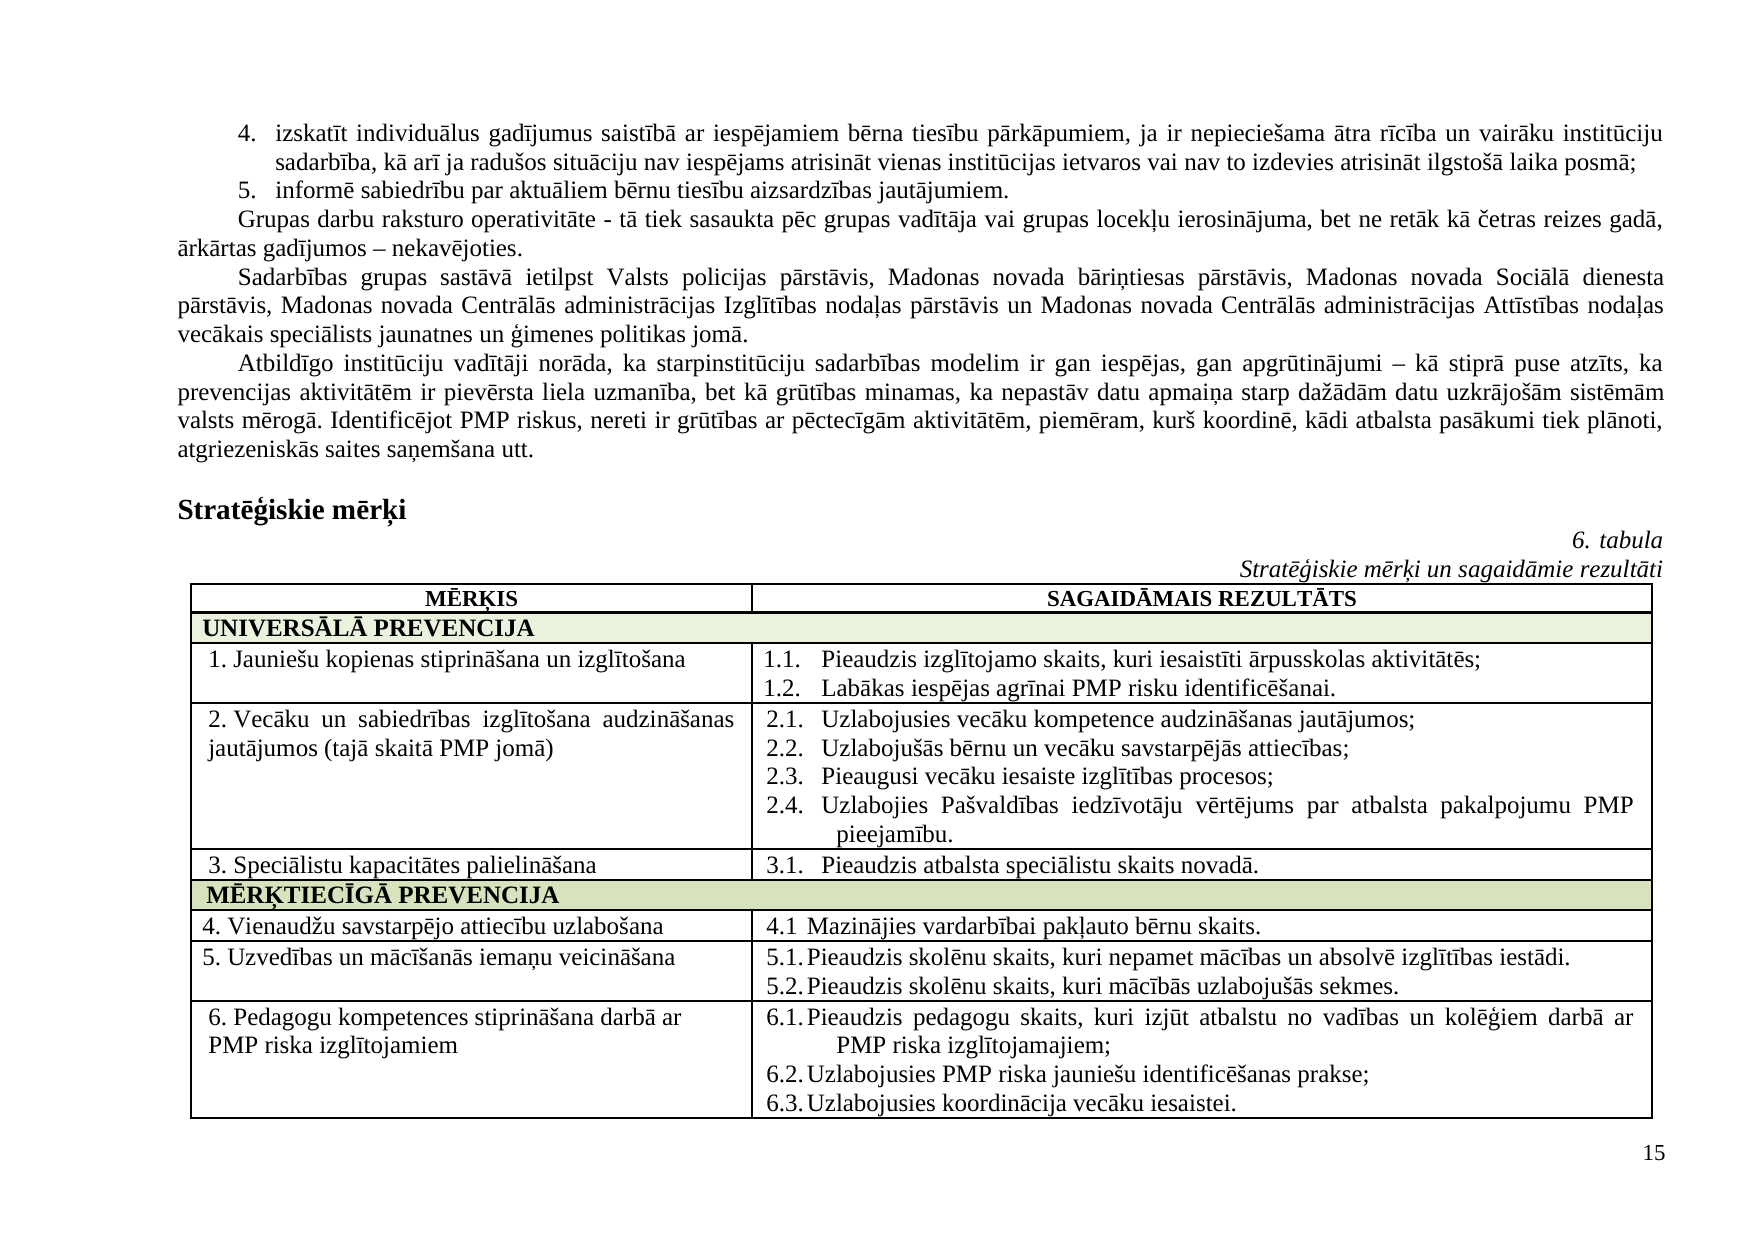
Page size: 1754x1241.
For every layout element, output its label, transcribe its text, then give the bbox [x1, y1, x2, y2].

table_cell 3. Speciālistu kapacitātes palielināšana [192, 850, 751, 878]
table_cell Uzlabojusies vecāku kompetence audzināšanas jautājumos; Uzlabojušās bērnu un vecāku savstarpējās attiecības; Pieaugusi vecāku iesaiste izglītības procesos; Uzlabojies Pašvaldības iedzīvotāju vērtējums par atbalsta pakalpojumu PMP pieejamību. [753, 704, 1651, 848]
text 6. tabula [177, 525, 1665, 554]
table_cell 6. Pedagogu kompetences stiprināšana darbā ar PMP riska izglītojamiem [192, 1002, 751, 1117]
text Sadarbības grupas sastāvā ietilpst Valsts policijas pārstāvis, Madonas novada bāriņtiesas pārstāvis, Madonas novada Sociālā dienesta pārstāvis, Madonas novada Centrālās administrācijas Izglītības nodaļas pārstāvis un Madonas novada Centrālās administrācijas Attīstības nodaļas vecākais speciālists jaunatnes un ģimenes politikas jomā. [177, 262, 1665, 348]
table_cell Pieaudzis izglītojamo skaits, kuri iesaistīti ārpusskolas aktivitātēs; Labākas iespējas agrīnai PMP risku identificēšanai. [753, 644, 1651, 702]
table_cell Pieaudzis skolēnu skaits, kuri nepamet mācības un absolvē izglītības iestādi. Pieaudzis skolēnu skaits, kuri mācībās uzlabojušās sekmes. [753, 942, 1651, 1000]
text Stratēģiskie mērķi [177, 492, 1665, 525]
text Stratēģiskie mērķi un sagaidāmie rezultāti [177, 554, 1665, 583]
text Grupas darbu raksturo operativitāte - tā tiek sasaukta pēc grupas vadītāja vai grupas locekļu ierosinājuma, bet ne retāk kā četras reizes gadā, ārkārtas gadījumos – nekavējoties. [177, 204, 1665, 262]
list izskatīt individuālus gadījumus saistībā ar iespējamiem bērna tiesību pārkāpumiem, ja ir nepieciešama ātra rīcība un vairāku institūciju sadarbība, kā arī ja radušos situāciju nav iespējams atrisināt vienas institūcijas ietvaros vai nav to izdevies atrisināt ilgstošā laika posmā; [238, 118, 1665, 176]
table_cell Pieaudzis atbalsta speciālistu skaits novadā. [753, 850, 1651, 878]
table_cell Mazinājies vardarbībai pakļauto bērnu skaits. [753, 911, 1651, 940]
table_cell 2. Vecāku un sabiedrības izglītošana audzināšanas jautājumos (tajā skaitā PMP jomā) [192, 704, 751, 848]
table_cell UNIVERSĀLĀ PREVENCIJA [192, 614, 1651, 642]
table_header SAGAIDĀMAIS REZULTĀTS [753, 585, 1651, 611]
text Atbildīgo institūciju vadītāji norāda, ka starpinstitūciju sadarbības modelim ir gan iespējas, gan apgrūtinājumi – kā stiprā puse atzīts, ka prevencijas aktivitātēm ir pievērsta liela uzmanība, bet kā grūtības minamas, ka nepastāv datu apmaiņa starp dažādām datu uzkrājošām sistēmām valsts mērogā. Identificējot PMP riskus, nereti ir grūtības ar pēctecīgām aktivitātēm, piemēram, kurš koordinē, kādi atbalsta pasākumi tiek plānoti, atgriezeniskās saites saņemšana utt. [177, 348, 1665, 463]
table_cell MĒRĶTIECĪGĀ PREVENCIJA [192, 881, 1651, 909]
table_cell 1. Jauniešu kopienas stiprināšana un izglītošana [192, 644, 751, 702]
table_cell 4. Vienaudžu savstarpējo attiecību uzlabošana [192, 911, 751, 940]
table_cell Pieaudzis pedagogu skaits, kuri izjūt atbalstu no vadības un kolēģiem darbā ar PMP riska izglītojamajiem; Uzlabojusies PMP riska jauniešu identificēšanas prakse; Uzlabojusies koordinācija vecāku iesaistei. [753, 1002, 1651, 1117]
table_cell 5. Uzvedības un mācīšanās iemaņu veicināšana [192, 942, 751, 1000]
list informē sabiedrību par aktuāliem bērnu tiesību aizsardzības jautājumiem. [238, 176, 1665, 204]
table_header MĒRĶIS [192, 585, 751, 611]
